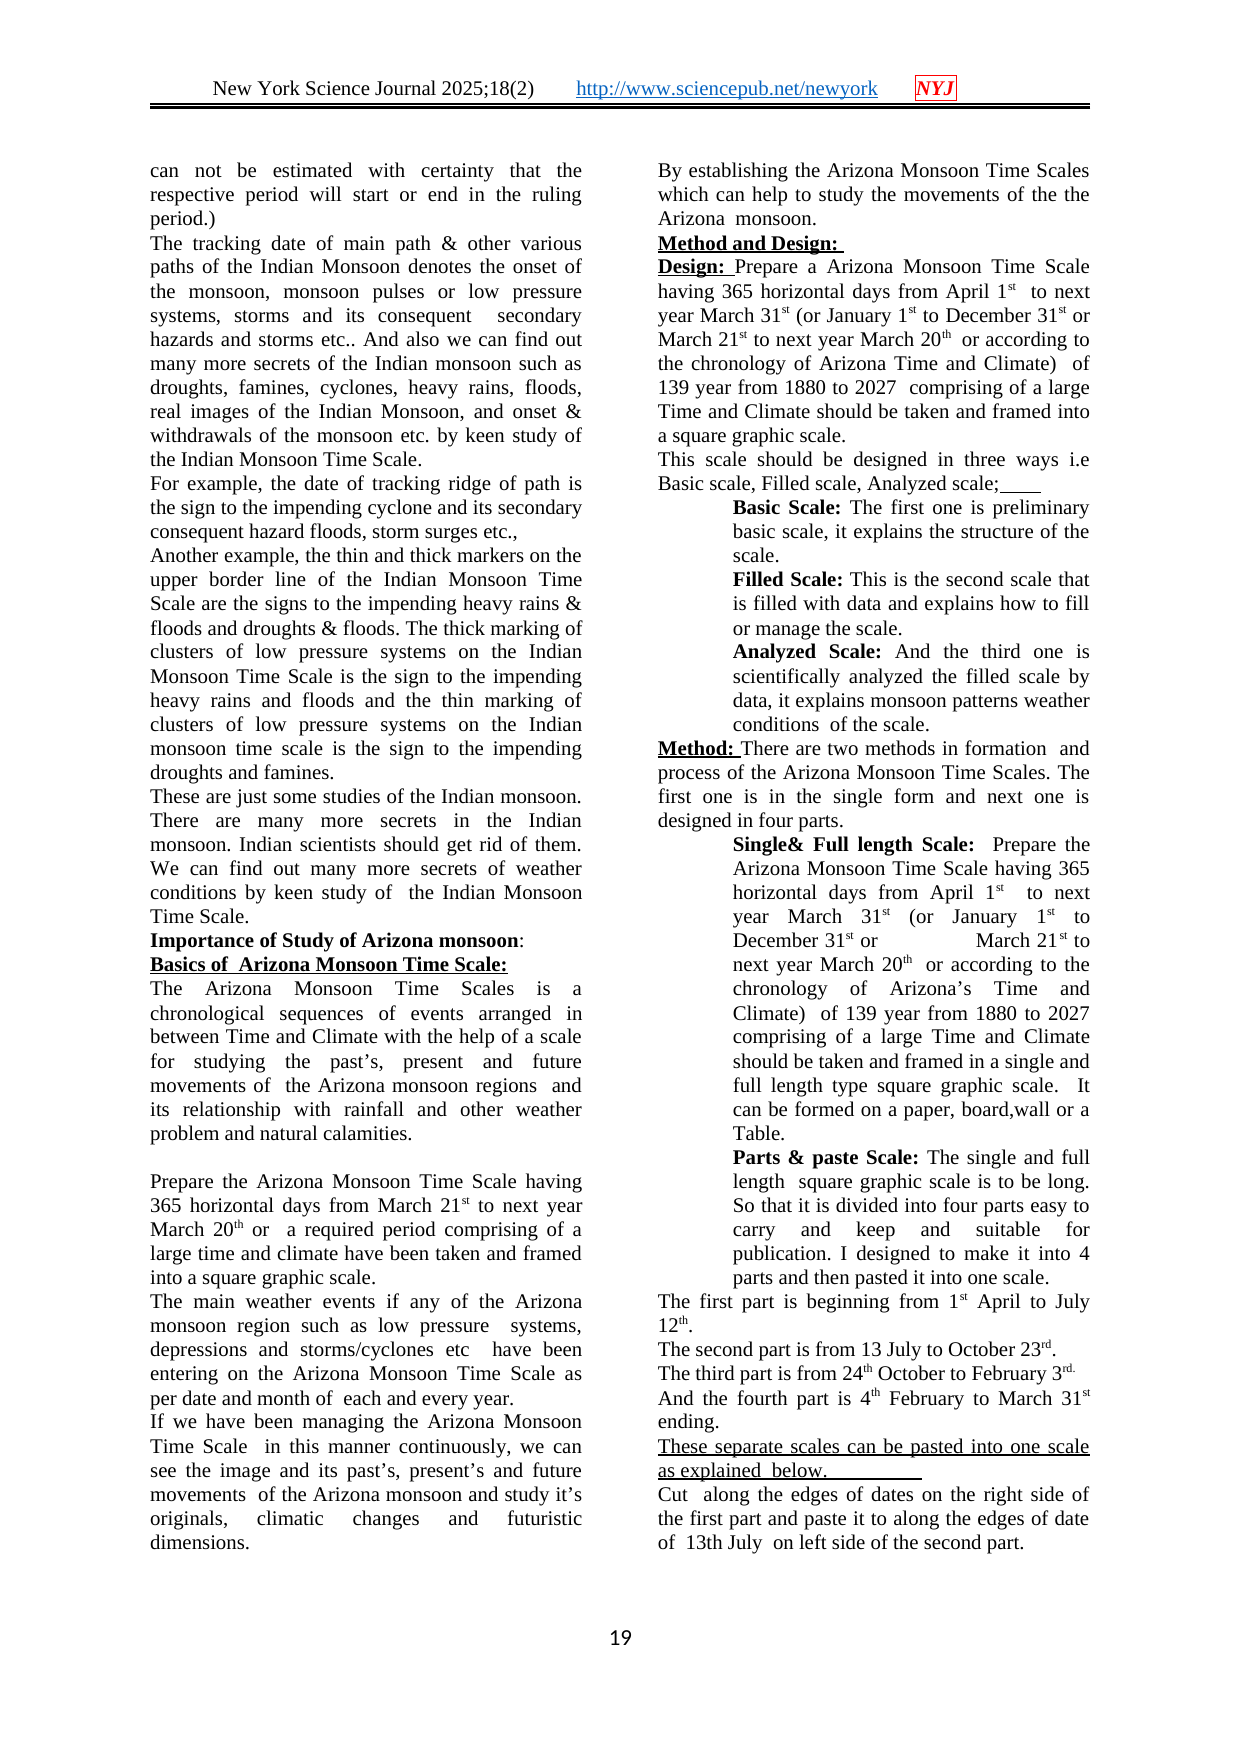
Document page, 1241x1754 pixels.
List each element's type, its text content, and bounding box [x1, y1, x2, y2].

text These are just some studies of the Indian monsoon. There are many more secrets in the Indian monsoon. Indian scientists should get rid of them. We can find out many more secrets of weather conditions by keen study of the Indian Monsoon Time Scale. [150, 784, 583, 928]
text Cut along the edges of dates on the right side of the first part and paste it to along the edges of date of 13th July on left side of the second part. [658, 1482, 1090, 1554]
text And the fourth part is 4th February to March 31st ending. [658, 1385, 1090, 1433]
text Basic Scale: The first one is preliminary basic scale, it explains the structure of the scale. [733, 495, 1090, 567]
text The second part is from 13 July to October 23rd. [658, 1337, 1090, 1361]
text Single& Full length Scale: Prepare the Arizona Monsoon Time Scale having 365 horizontal days from April 1st to next year March 31st (or January 1st to December 31st or March 21st to next year March 20th or according to the chronology of Arizona’s Time and Climate) of 139 year from 1880 to 2027 comprising of a large Time and Climate should be taken and framed in a single and full length type square graphic scale. It can be formed on a paper, board,wall or a Table. [733, 832, 1090, 1145]
text Method: There are two methods in formation and process of the Arizona Monsoon Time Scales. The first one is in the single form and next one is designed in four parts. [658, 736, 1090, 832]
text Analyzed Scale: And the third one is scientifically analyzed the filled scale by data, it explains monsoon patterns weather conditions of the scale. [733, 639, 1090, 736]
text The first part is beginning from 1st April to July 12th. [658, 1289, 1090, 1337]
text These separate scales can be pasted into one scale as explained below. [658, 1433, 1090, 1454]
text The Arizona Monsoon Time Scales is a chronological sequences of events arranged in between Time and Climate with the help of a scale for studying the past’s, present and future movements of the Arizona monsoon regions and its relationship with rainfall and other weather problem and natural calamities. [150, 976, 583, 1145]
text The tracking date of main path & other various paths of the Indian Monsoon denotes the onset of the monsoon, monsoon pulses or low pressure systems, storms and its consequent secondary hazards and storms etc.. And also we can find out many more secrets of the Indian monsoon such as droughts, famines, cyclones, heavy rains, floods, real images of the Indian Monsoon, and onset & withdrawals of the monsoon etc. by keen study of the Indian Monsoon Time Scale. [150, 230, 583, 471]
text These separate scales can be pasted into one scale as explained below. [658, 1456, 1090, 1482]
text Method and Design: [658, 230, 1090, 254]
text Importance of Study of Arizona monsoon: [150, 928, 583, 952]
text The main weather events if any of the Arizona monsoon region such as low pressure systems, depressions and storms/cyclones etc have been entering on the Arizona Monsoon Time Scale as per date and month of each and every year. [150, 1289, 583, 1409]
text Parts & paste Scale: The single and full length square graphic scale is to be long. So that it is divided into four parts easy to carry and keep and suitable for publication. I designed to make it into 4 parts and then pasted it into one scale. [733, 1145, 1090, 1289]
text The third part is from 24th October to February 3rd. [658, 1361, 1090, 1385]
text For example, the date of tracking ridge of path is the sign to the impending cyclone and its secondary consequent hazard floods, storm surges etc., [150, 471, 583, 543]
text Filled Scale: This is the second scale that is filled with data and explains how to fill or manage the scale. [733, 567, 1090, 639]
text Another example, the thin and thick markers on the upper border line of the Indian Monsoon Time Scale are the signs to the impending heavy rains & floods and droughts & floods. The thick marking of clusters of low pressure systems on the Indian Monsoon Time Scale is the sign to the impending heavy rains and floods and the thin marking of clusters of low pressure systems on the Indian monsoon time scale is the sign to the impending droughts and famines. [150, 543, 583, 784]
text This scale should be designed in three ways i.e Basic scale, Filled scale, Analyzed scale; [658, 447, 1090, 495]
text Design: Prepare a Arizona Monsoon Time Scale having 365 horizontal days from April 1st to next year March 31st (or January 1st to December 31st or March 21st to next year March 20th or according to the chronology of Arizona Time and Climate) of 139 year from 1880 to 2027 comprising of a large Time and Climate should be taken and framed into a square graphic scale. [658, 254, 1090, 447]
text If we have been managing the Arizona Monsoon Time Scale in this manner continuously, we can see the image and its past’s, present’s and future movements of the Arizona monsoon and study it’s originals, climatic changes and futuristic dimensions. [150, 1409, 583, 1554]
text Basics of Arizona Monsoon Time Scale: [150, 952, 583, 976]
text By establishing the Arizona Monsoon Time Scales which can help to study the movements of the the Arizona monsoon. [658, 158, 1090, 230]
text Prepare the Arizona Monsoon Time Scale having 365 horizontal days from March 21st to next year March 20th or a required period comprising of a large time and climate have been taken and framed into a square graphic scale. [150, 1169, 583, 1289]
